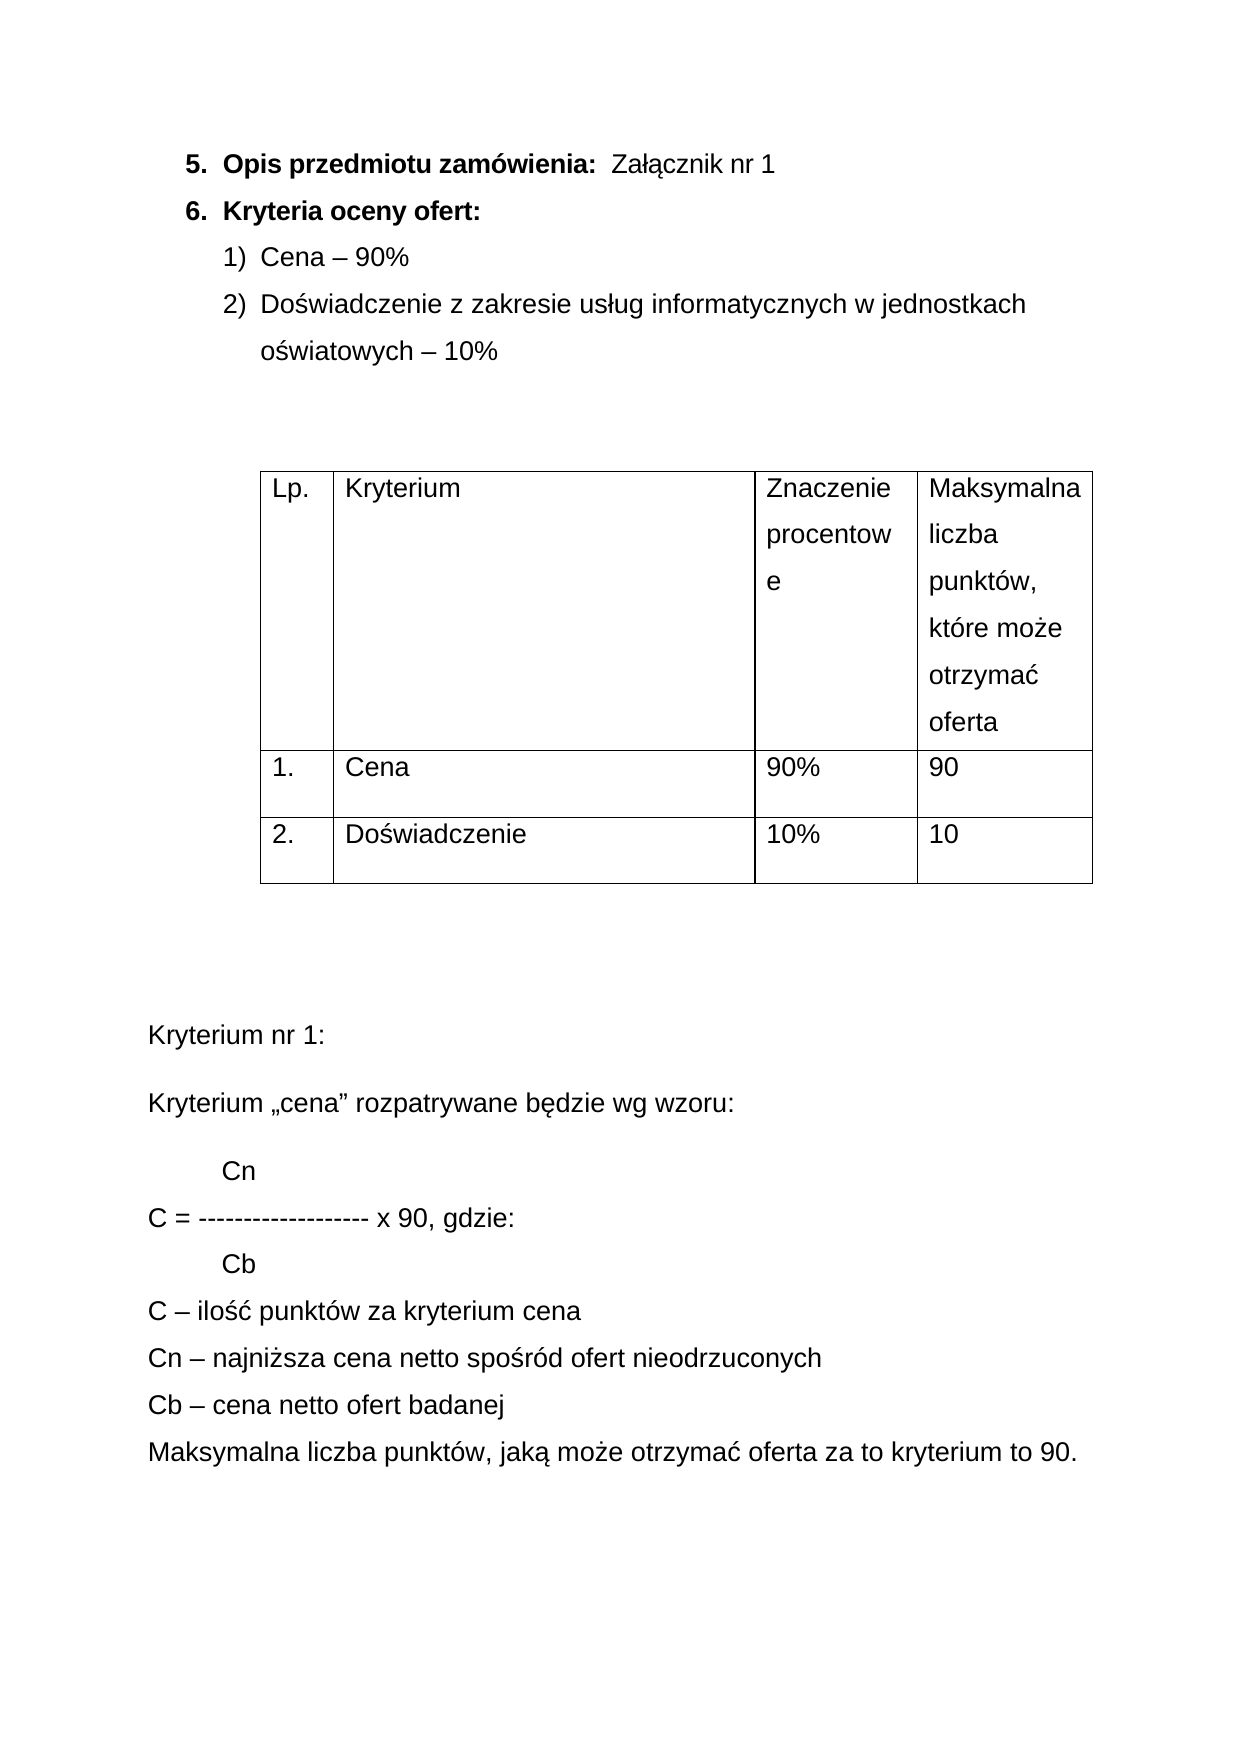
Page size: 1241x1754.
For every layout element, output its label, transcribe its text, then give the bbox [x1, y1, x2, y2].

table_header Kryterium [334, 472, 754, 750]
table_cell 10% [756, 818, 917, 883]
table_cell Cena [334, 751, 754, 817]
text C = ------------------- x 90, gdzie: [148, 1202, 1093, 1233]
table_cell 90% [756, 751, 917, 817]
text Kryterium nr 1: [148, 1019, 1093, 1051]
list Opis przedmiotu zamówienia: Załącznik nr 1 [185, 148, 1093, 179]
list Cena – 90% [223, 241, 1093, 273]
list Kryteria oceny ofert: [185, 194, 1093, 226]
text Kryterium „cena” rozpatrywane będzie wg wzoru: [148, 1087, 1093, 1118]
table_cell Doświadczenie [334, 818, 754, 883]
table_cell 90 [918, 751, 1092, 817]
text Maksymalna liczba punktów, jaką może otrzymać oferta za to kryterium to 90. [148, 1436, 1093, 1467]
text Cn [148, 1155, 1093, 1186]
table_header Lp. [261, 472, 333, 750]
text Cb – cena netto ofert badanej [148, 1389, 1093, 1420]
table_cell 10 [918, 818, 1092, 883]
text Cb [148, 1248, 1093, 1280]
table_header Znaczenie procentowe [756, 472, 917, 750]
table_header Maksymalna liczba punktów, które może otrzymać oferta [918, 472, 1092, 750]
text Cn – najniższa cena netto spośród ofert nieodrzuconych [148, 1342, 1093, 1373]
list Doświadczenie z zakresie usług informatycznych w jednostkach oświatowych – 10% [223, 288, 1093, 366]
table_cell 2. [261, 818, 333, 883]
table_cell 1. [261, 751, 333, 817]
text C – ilość punktów za kryterium cena [148, 1295, 1093, 1327]
